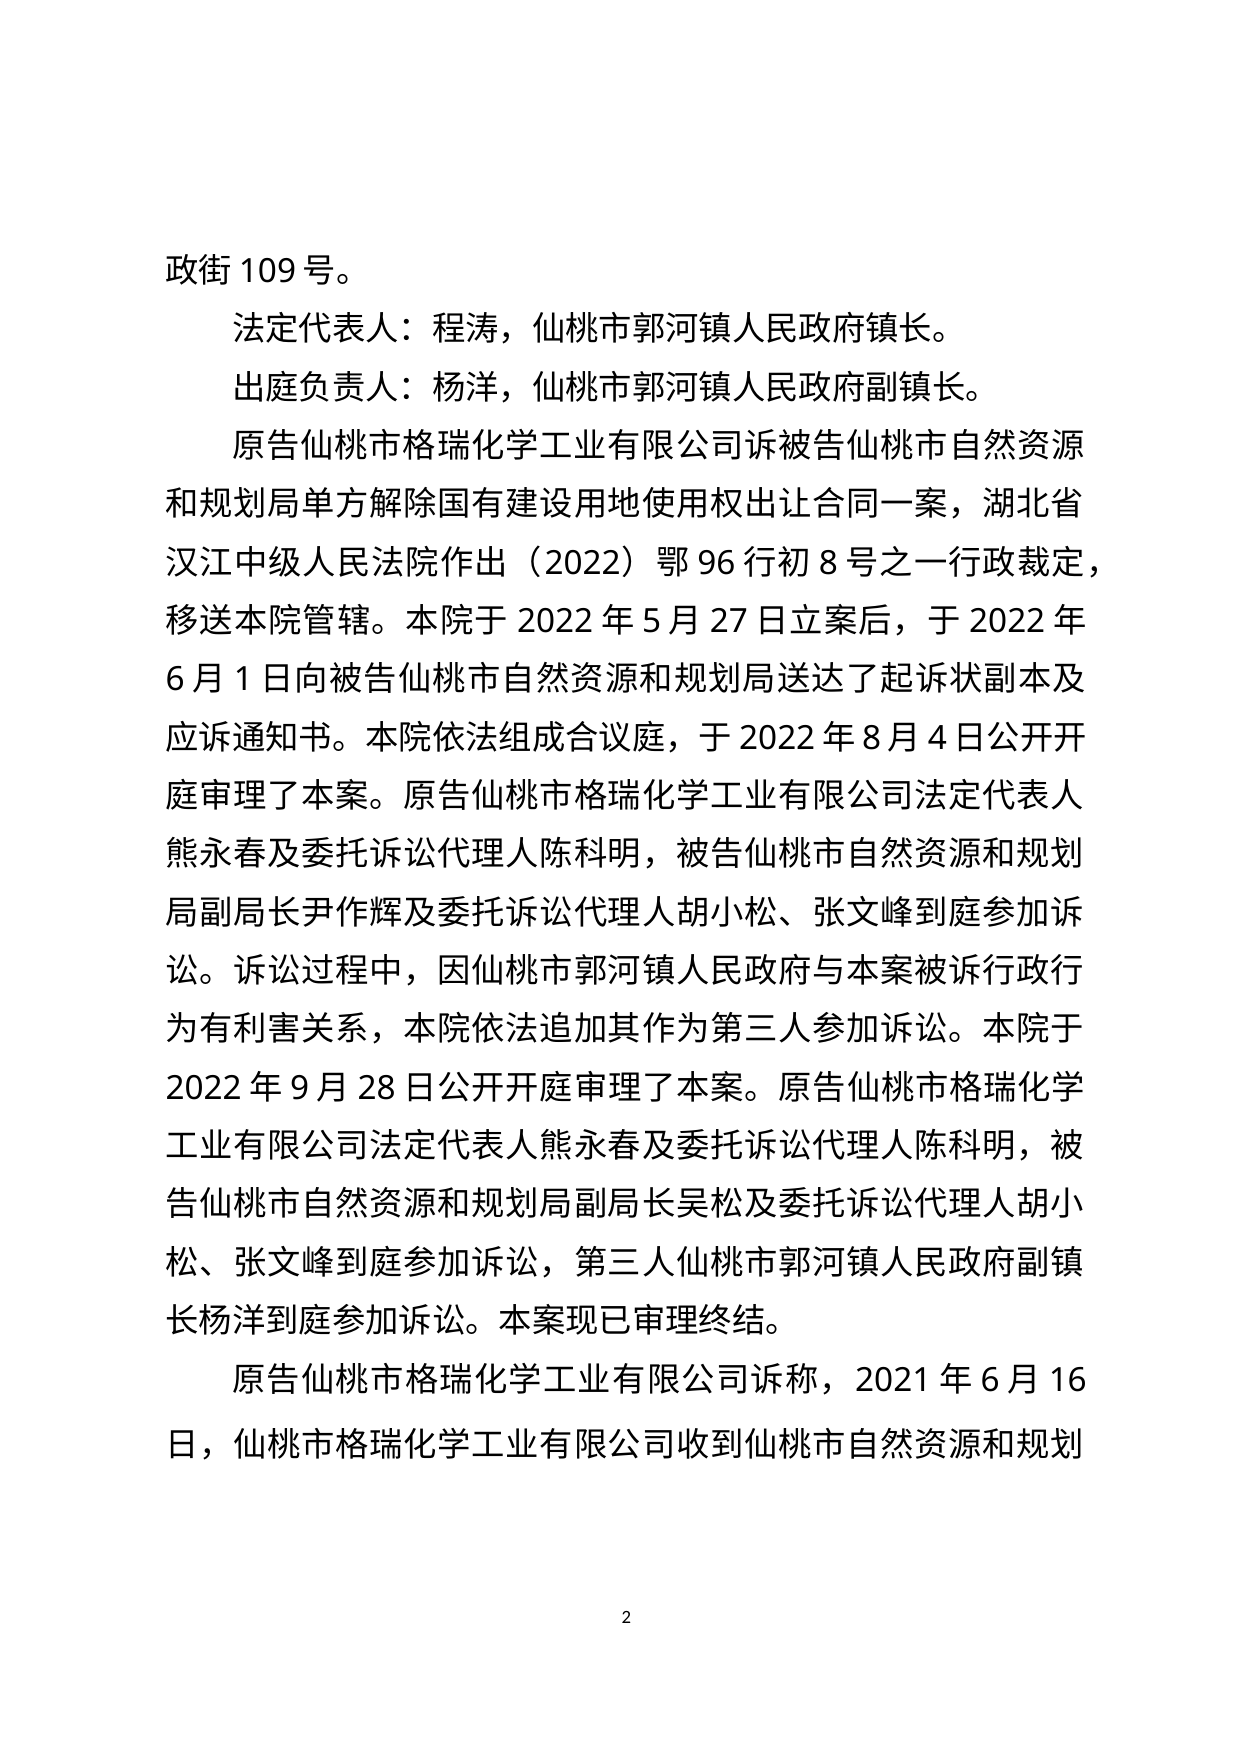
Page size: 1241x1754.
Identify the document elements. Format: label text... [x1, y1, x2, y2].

text 出庭负责人：杨洋，仙桃市郭河镇人民政府副镇长。 [165, 352, 1087, 411]
text 原告仙桃市格瑞化学工业有限公司诉被告仙桃市自然资源和规划局单方解除国有建设用地使用权出让合同一案，湖北省汉江中级人民法院作出（2022）鄂96行初8号之一行政裁定，移送本院管辖。本院于2022年5月27日立案后，于2022年6月1日向被告仙桃市自然资源和规划局送达了起诉状副本及应诉通知书。本院依法组成合议庭，于2022年8月4日公开开庭审理了本案。原告仙桃市格瑞化学工业有限公司法定代表人熊永春及委托诉讼代理人陈科明，被告仙桃市自然资源和规划局副局长尹作辉及委托诉讼代理人胡小松、张文峰到庭参加诉讼。诉讼过程中，因仙桃市郭河镇人民政府与本案被诉行政行为有利害关系，本院依法追加其作为第三人参加诉讼。本院于2022年9月28日公开开庭审理了本案。原告仙桃市格瑞化学工业有限公司法定代表人熊永春及委托诉讼代理人陈科明，被告仙桃市自然资源和规划局副局长吴松及委托诉讼代理人胡小松、张文峰到庭参加诉讼，第三人仙桃市郭河镇人民政府副镇长杨洋到庭参加诉讼。本案现已审理终结。 [165, 411, 1087, 1344]
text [165, 1344, 1087, 1474]
text 法定代表人：程涛，仙桃市郭河镇人民政府镇长。 [165, 294, 1087, 352]
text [165, 236, 1087, 294]
